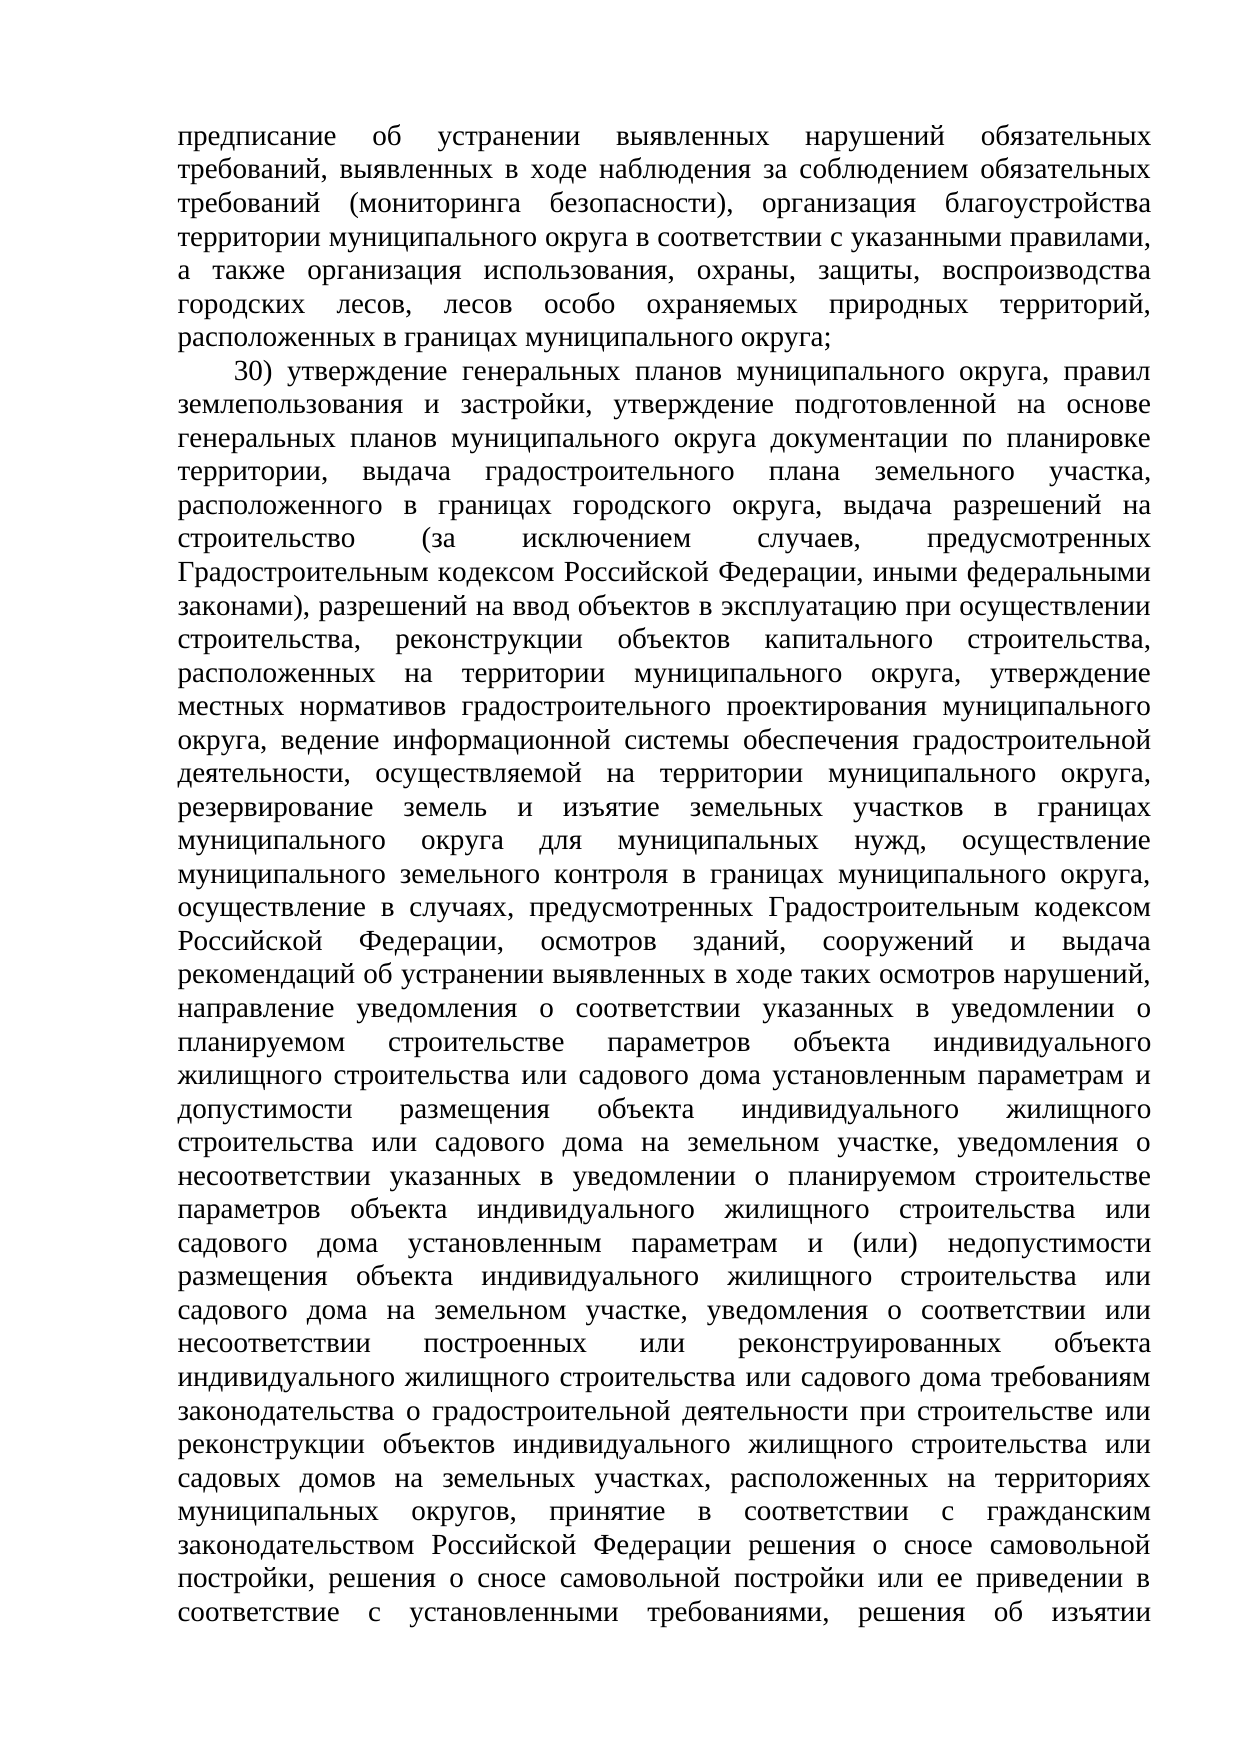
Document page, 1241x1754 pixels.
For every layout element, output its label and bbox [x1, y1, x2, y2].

text [177, 118, 1152, 353]
text [177, 353, 1152, 1627]
